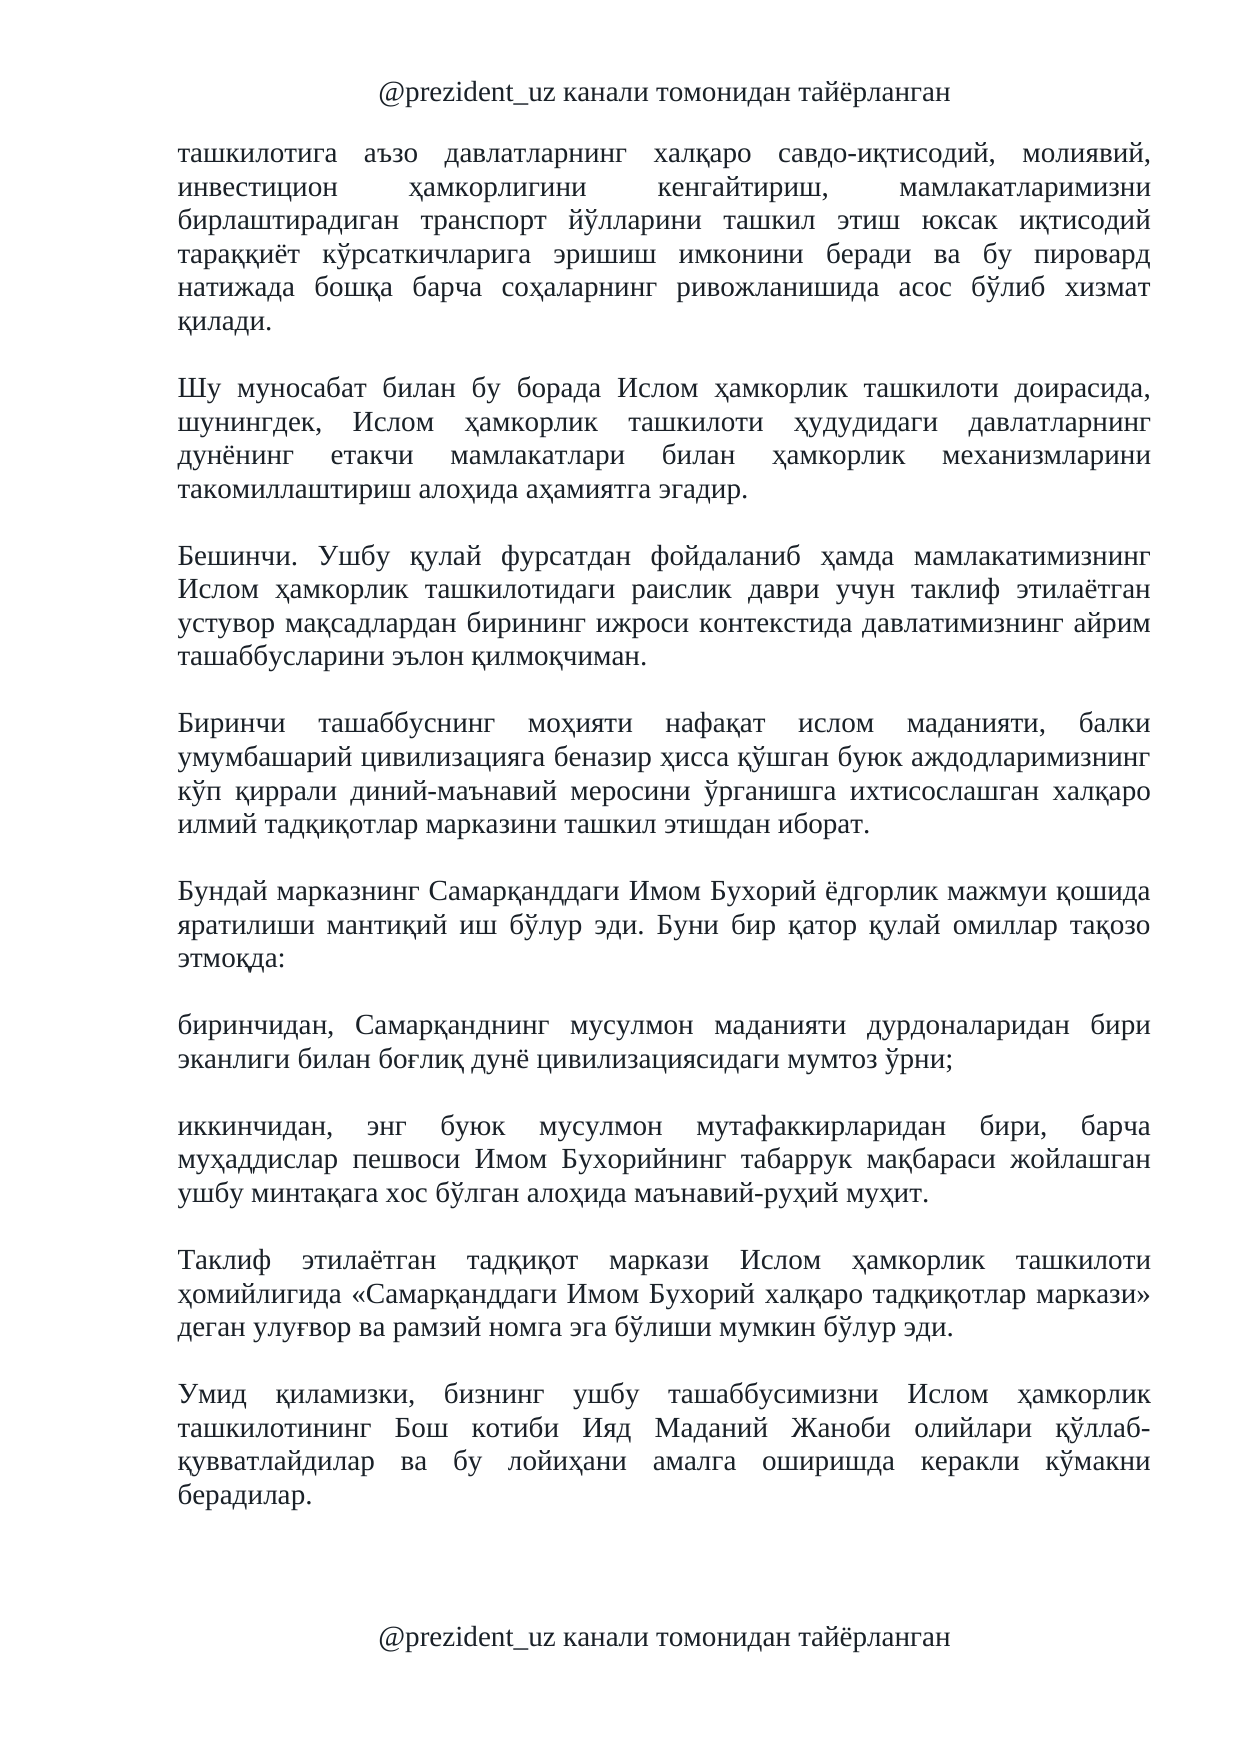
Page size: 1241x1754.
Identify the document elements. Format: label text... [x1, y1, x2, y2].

text Таклиф этилаётган тадқиқот маркази Ислом ҳамкорлик ташкилоти ҳомийлигида «Самарқанддаги Имом Бухорий халқаро тадқиқотлар маркази» деган улуғвор ва рамзий номга эга бўлиши мумкин бўлур эди. [177, 1242, 1152, 1343]
text Умид қиламизки, бизнинг ушбу ташаббусимизни Ислом ҳамкорлик ташкилотининг Бош котиби Ияд Маданий Жаноби олийлари қўллаб-қувватлайдилар ва бу лойиҳани амалга оширишда керакли кўмакни берадилар. [177, 1376, 1152, 1511]
text иккинчидан, энг буюк мусулмон мутафаккирларидан бири, барча муҳаддислар пешвоси Имом Бухорийнинг табаррук мақбараси жойлашган ушбу минтақага хос бўлган алоҳида маънавий-руҳий муҳит. [177, 1108, 1152, 1209]
text Бешинчи. Ушбу қулай фурсатдан фойдаланиб ҳамда мамлакатимизнинг Ислом ҳамкорлик ташкилотидаги раислик даври учун таклиф этилаётган устувор мақсадлардан бирининг ижроси контекстида давлатимизнинг айрим ташаббусларини эълон қилмоқчиман. [177, 538, 1152, 672]
text Бундай марказнинг Самарқанддаги Имом Бухорий ёдгорлик мажмуи қошида яратилиши мантиқий иш бўлур эди. Буни бир қатор қулай омиллар тақозо этмоқда: [177, 873, 1152, 974]
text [177, 135, 1152, 337]
text биринчидан, Самарқанднинг мусулмон маданияти дурдоналаридан бири эканлиги билан боғлиқ дунё цивилизациясидаги мумтоз ўрни; [177, 1007, 1152, 1074]
text Шу муносабат билан бу борада Ислом ҳамкорлик ташкилоти доирасида, шунингдек, Ислом ҳамкорлик ташкилоти ҳудудидаги давлатларнинг дунёнинг етакчи мамлакатлари билан ҳамкорлик механизмларини такомиллаштириш алоҳида аҳамиятга эгадир. [177, 370, 1152, 504]
text Биринчи ташаббуснинг моҳияти нафақат ислом маданияти, балки умумбашарий цивилизацияга беназир ҳисса қўшган буюк аждодларимизнинг кўп қиррали диний-маънавий меросини ўрганишга ихтисослашган халқаро илмий тадқиқотлар марказини ташкил этишдан иборат. [177, 706, 1152, 840]
